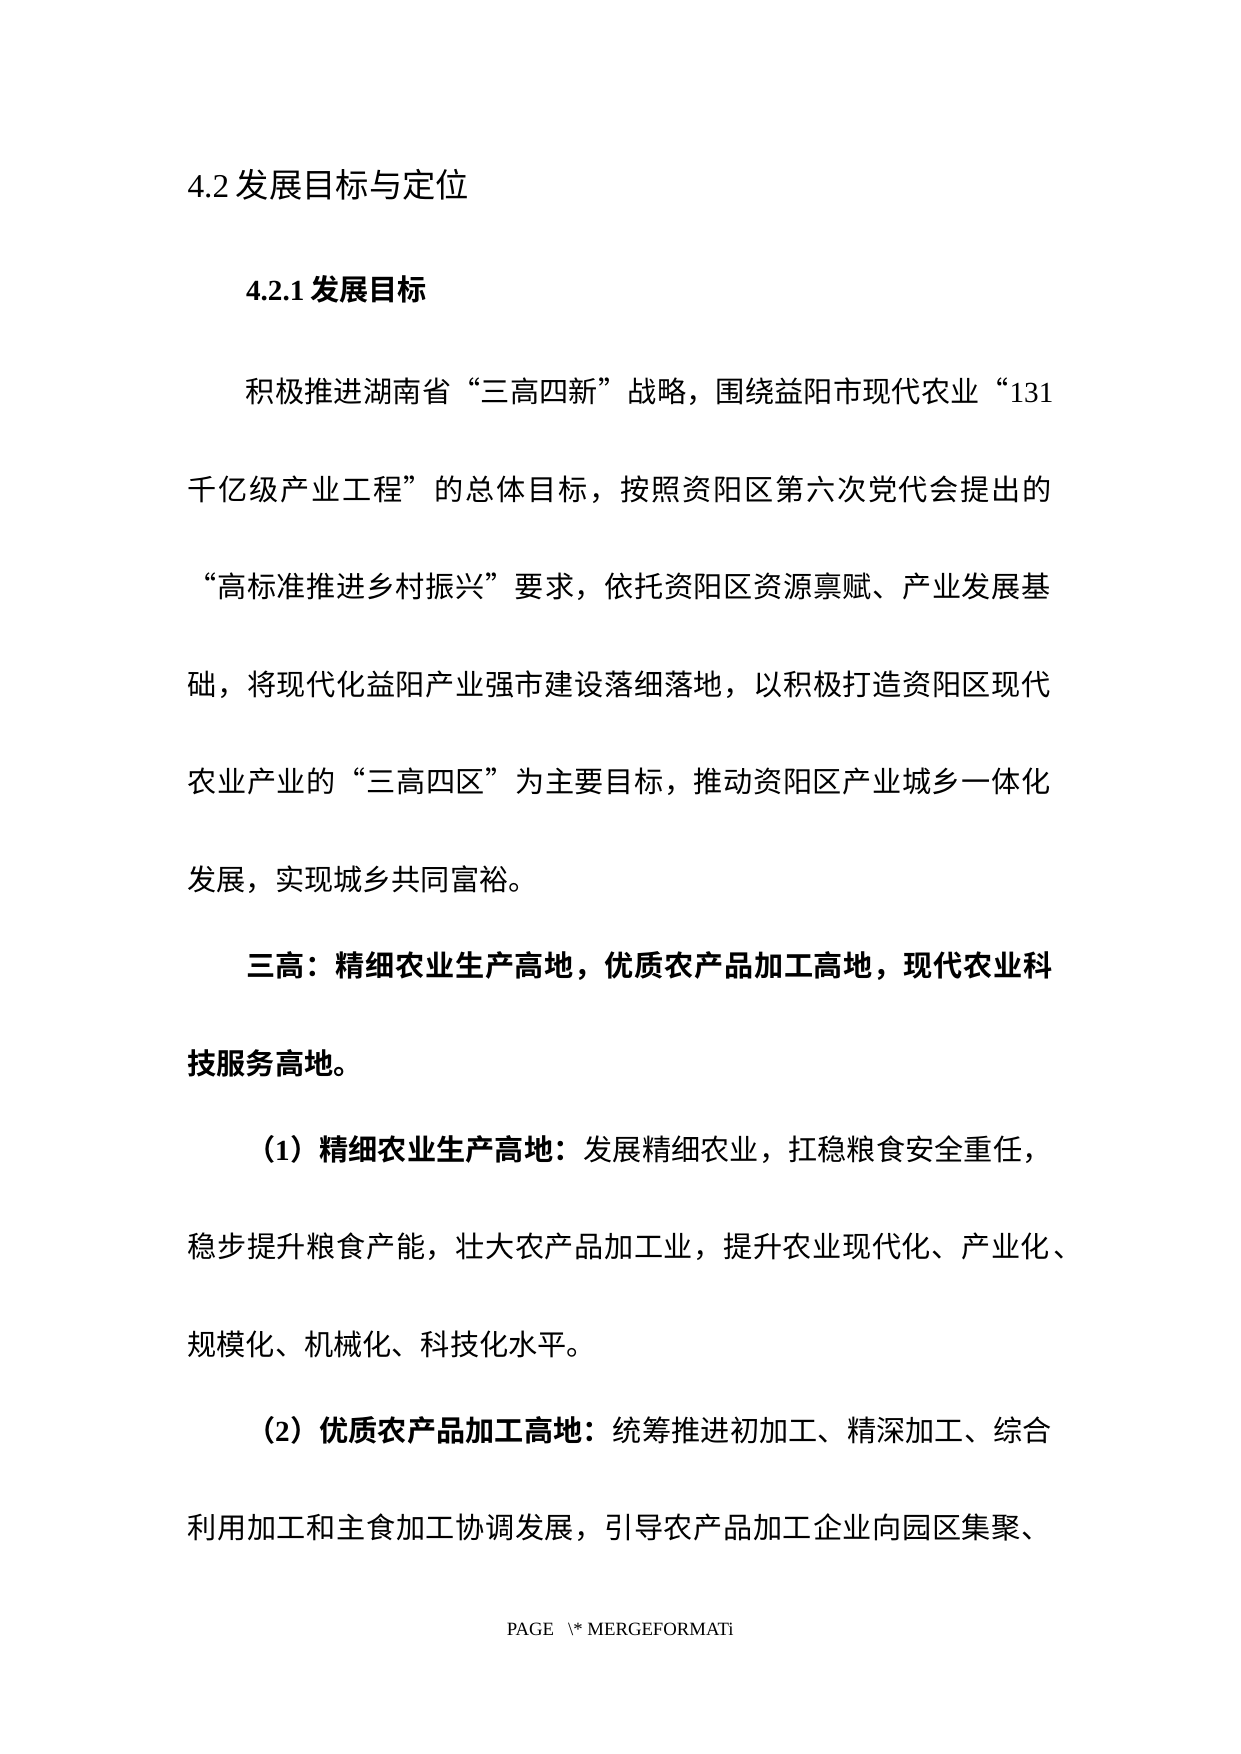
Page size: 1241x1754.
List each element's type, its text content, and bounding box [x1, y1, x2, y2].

subtitle 4.2.1发展目标 [187, 255, 1053, 320]
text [187, 1396, 1053, 1559]
subtitle 4.2发展目标与定位 [187, 150, 1053, 215]
text （1）精细农业生产高地：发展精细农业，扛稳粮食安全重任，稳步提升粮食产能，壮大农产品加工业，提升农业现代化、产业化、规模化、机械化、科技化水平。 [187, 1115, 1053, 1375]
text 积极推进湖南省“三高四新”战略，围绕益阳市现代农业“131千亿级产业工程”的总体目标，按照资阳区第六次党代会提出的“高标准推进乡村振兴”要求，依托资阳区资源禀赋、产业发展基础，将现代化益阳产业强市建设落细落地，以积极打造资阳区现代农业产业的“三高四区”为主要目标，推动资阳区产业城乡一体化发展，实现城乡共同富裕。 [187, 358, 1053, 910]
text 三高：精细农业生产高地，优质农产品加工高地，现代农业科技服务高地。 [187, 931, 1053, 1094]
